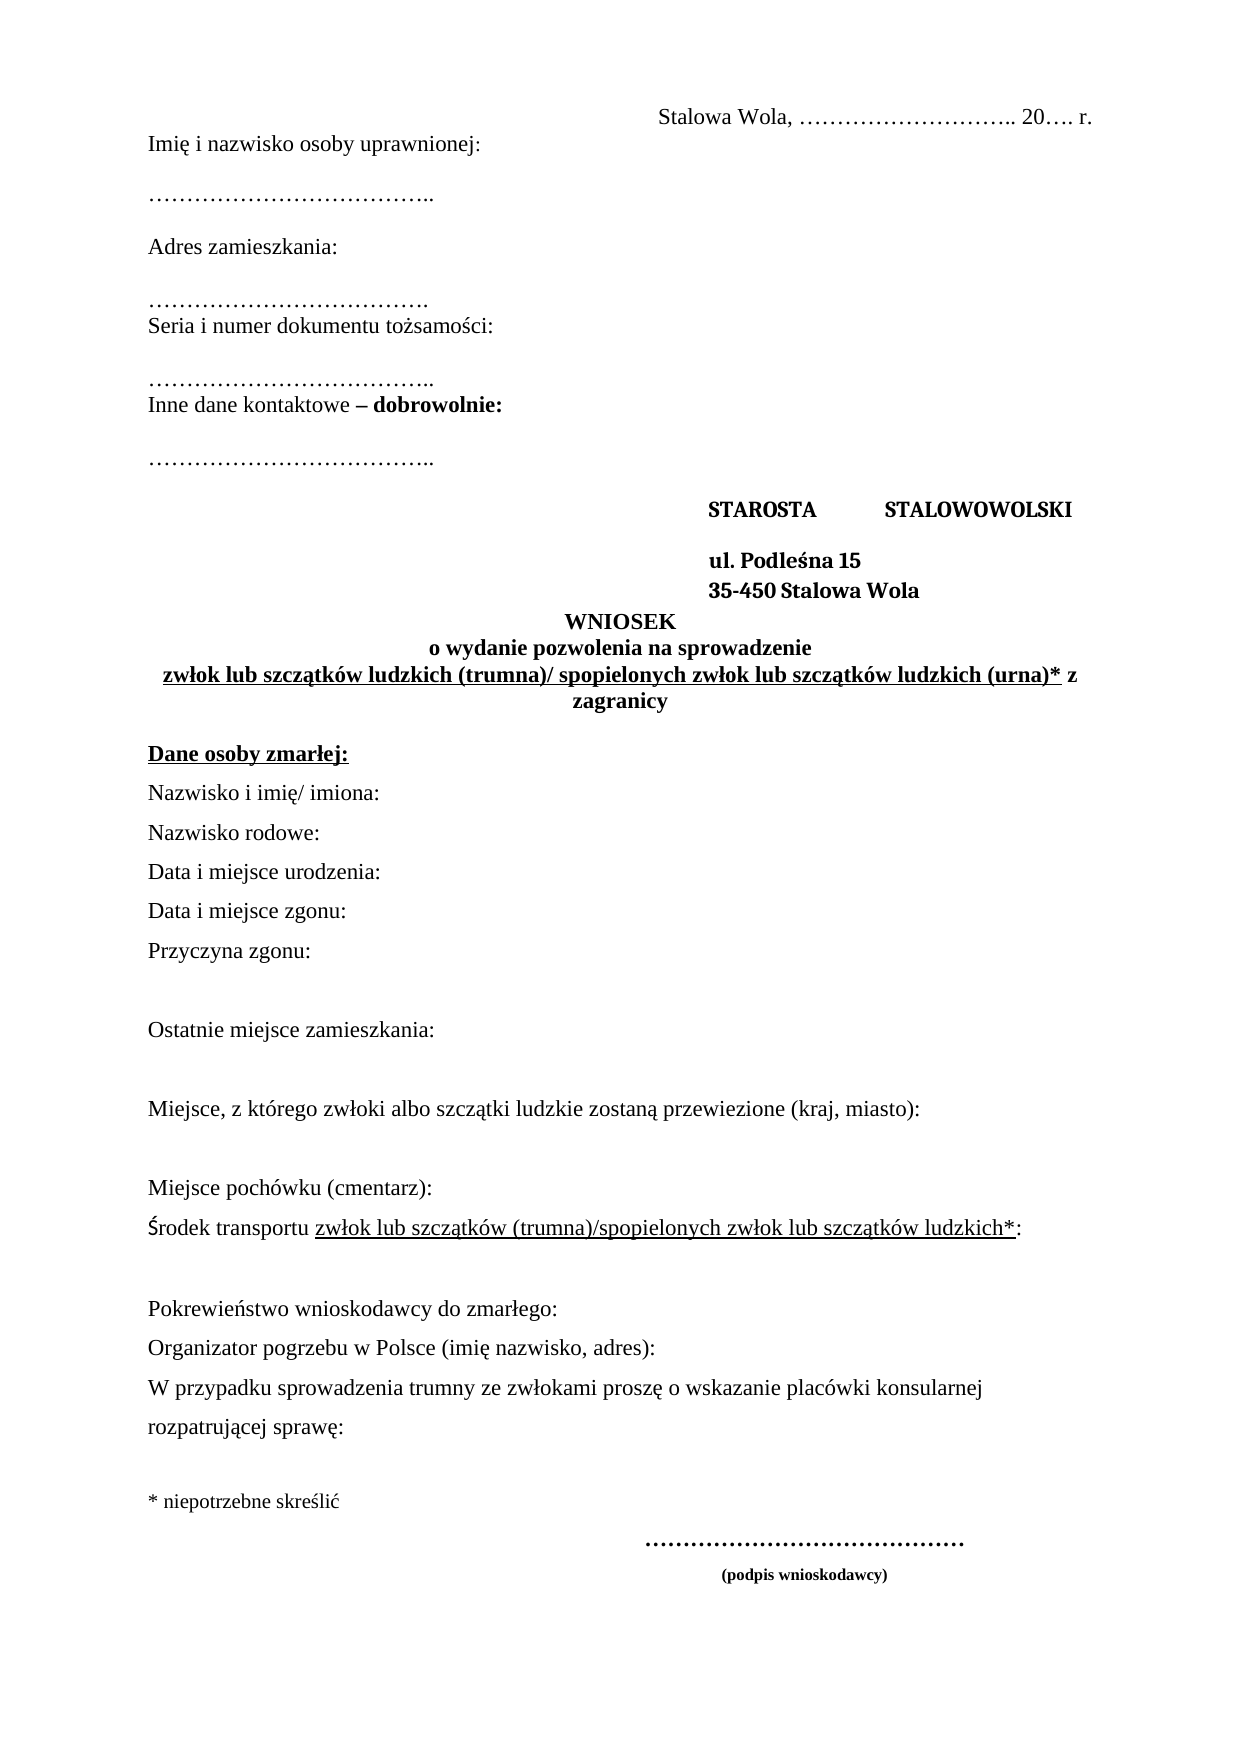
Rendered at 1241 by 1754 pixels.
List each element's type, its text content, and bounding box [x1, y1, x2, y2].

text Pokrewieństwo wnioskodawcy do zmarłego: [148, 1295, 1093, 1321]
text Miejsce, z którego zwłoki albo szczątki ludzkie zostaną przewiezione (kraj, miasto): [148, 1095, 1093, 1121]
text o wydanie pozwolenia na sprowadzenie [148, 634, 1093, 661]
text STAROSTA STALOWOWOLSKI [148, 496, 1093, 523]
text Przyczyna zgonu: [148, 937, 1093, 963]
text zwłok lub szczątków ludzkich (trumna)/ spopielonych zwłok lub szczątków ludzkich (urna)* z zagranicy [148, 661, 1093, 713]
text WNIOSEK [148, 608, 1093, 634]
text Data i miejsce urodzenia: [148, 858, 1093, 884]
text Ostatnie miejsce zamieszkania: [148, 1016, 1093, 1042]
text ul. Podleśna 15 [148, 547, 1093, 574]
text 35-450 Stalowa Wola [148, 578, 1093, 604]
text ……………………………….. [148, 444, 1093, 470]
text Adres zamieszkania: [148, 233, 1093, 259]
text Miejsce pochówku (cmentarz): [148, 1174, 1093, 1200]
text Nazwisko i imię/ imiona: [148, 779, 1093, 806]
text ……………………………….. [148, 365, 1093, 391]
text Imię i nazwisko osoby uprawnionej: [148, 130, 1093, 156]
text W przypadku sprowadzenia trumny ze zwłokami proszę o wskazanie placówki konsularnej rozpatrującej sprawę: [148, 1374, 1093, 1440]
text Stalowa Wola, ……………………….. 20…. r. [590, 103, 1093, 130]
text * niepotrzebne skreślić [148, 1489, 1093, 1513]
text Data i miejsce zgonu: [148, 898, 1093, 924]
text Organizator pogrzebu w Polsce (imię nazwisko, adres): [148, 1334, 1093, 1361]
text ………………………………. [148, 286, 1093, 312]
text Dane osoby zmarłej: [148, 740, 1093, 766]
text Nazwisko rodowe: [148, 819, 1093, 845]
text ……………………………….. [148, 180, 1093, 207]
text (podpis wnioskodawcy) [516, 1564, 1093, 1583]
text Środek transportu zwłok lub szczątków (trumna)/spopielonych zwłok lub szczątków ludzkich*: [148, 1213, 1093, 1241]
text Inne dane kontaktowe – dobrowolnie: [148, 391, 1093, 417]
text Seria i numer dokumentu tożsamości: [148, 312, 1093, 338]
text …………………………………… [516, 1525, 1093, 1551]
